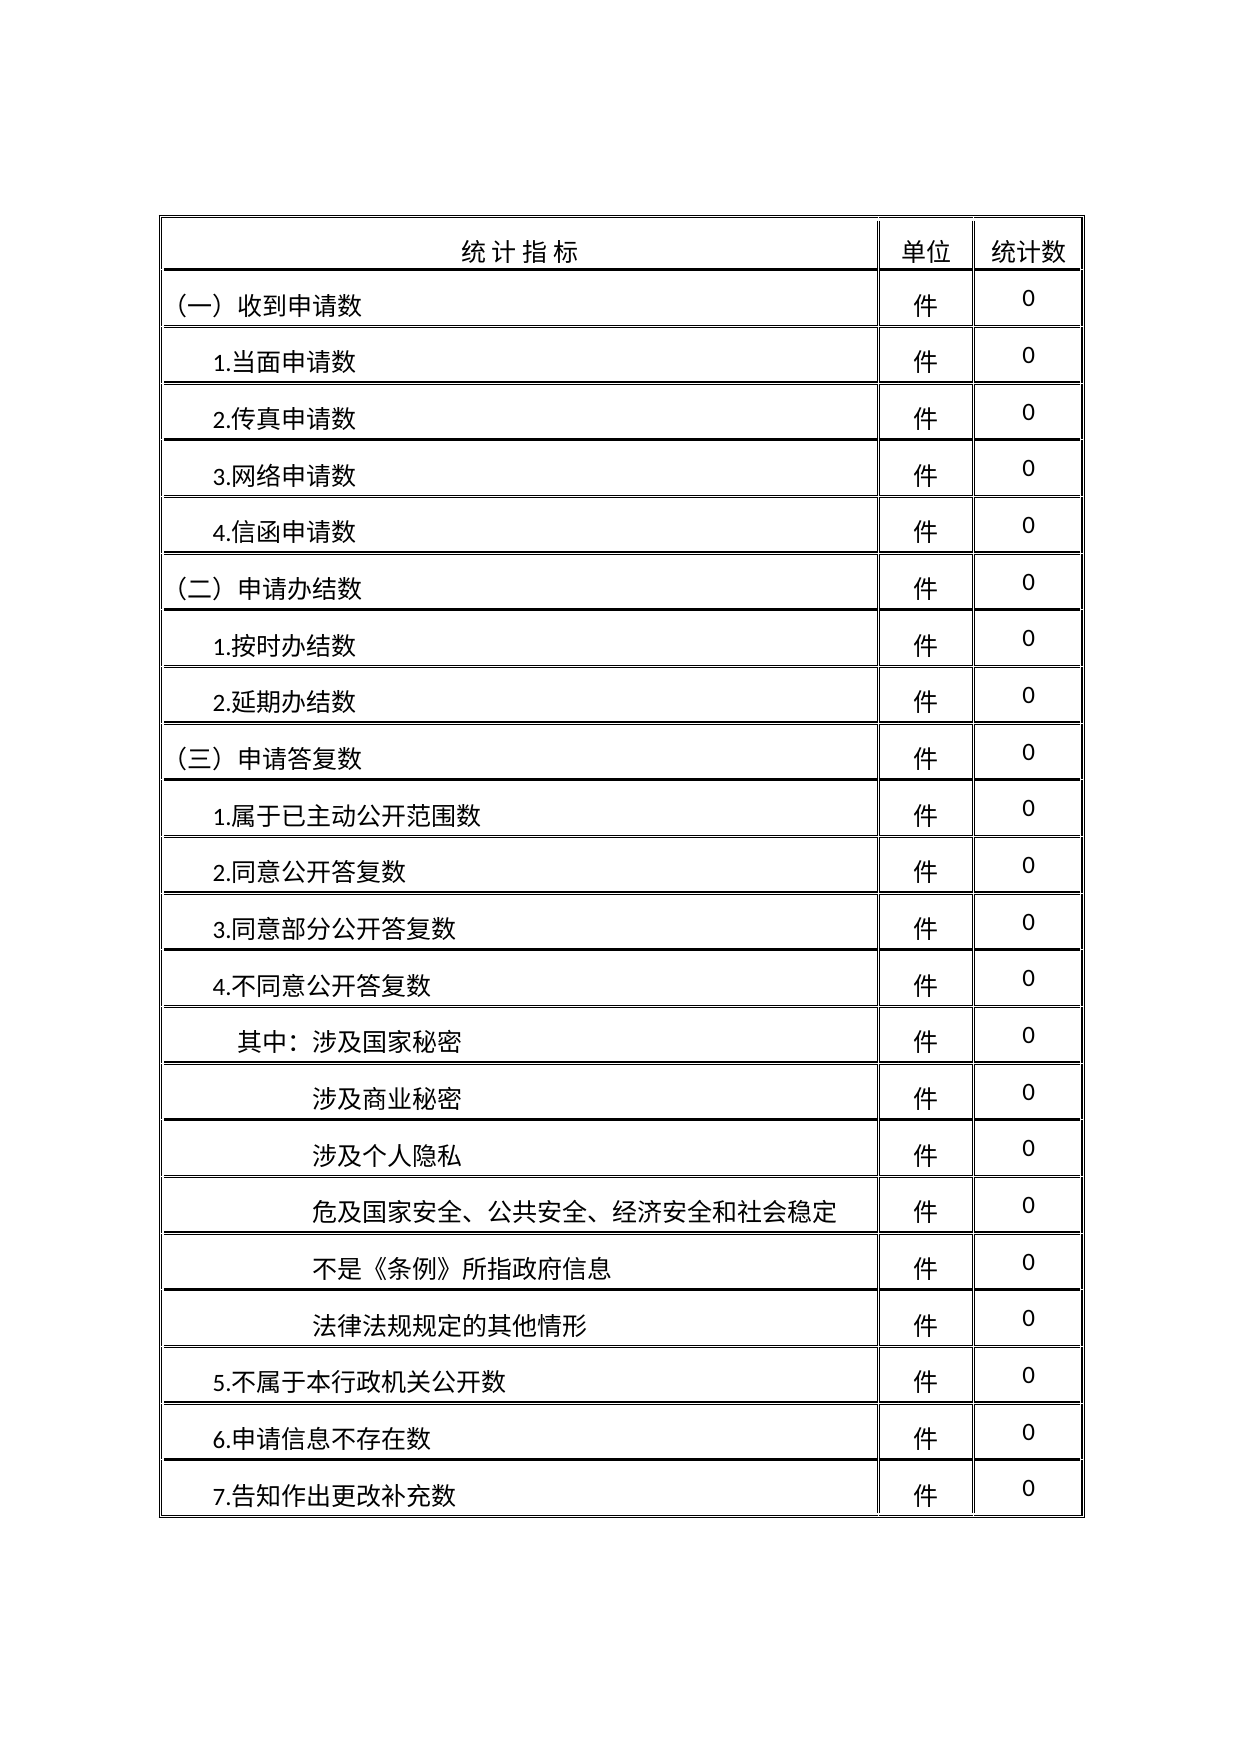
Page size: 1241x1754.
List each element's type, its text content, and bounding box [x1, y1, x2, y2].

table_cell 0 [975, 325, 1082, 381]
table_cell 0 [975, 948, 1083, 1004]
table_cell 0 [975, 721, 1082, 778]
table_cell 0 [975, 1288, 1083, 1344]
table_cell 0 [975, 835, 1082, 891]
table_cell 0 [974, 1458, 1083, 1514]
table_header 统 计 指 标 [162, 218, 878, 268]
table_cell 0 [975, 665, 1082, 721]
table_cell 0 [975, 1345, 1082, 1401]
table_cell 0 [975, 891, 1082, 948]
table_cell 0 [975, 1401, 1082, 1458]
table_cell 0 [975, 1061, 1082, 1118]
table_cell 0 [975, 1118, 1083, 1174]
table_cell 0 [975, 438, 1083, 494]
table_cell 0 [975, 608, 1083, 664]
table_cell 0 [975, 551, 1082, 608]
table_cell 0 [975, 778, 1083, 834]
table_cell 0 [975, 268, 1083, 324]
table_cell 0 [975, 495, 1082, 551]
table_cell 0 [975, 1175, 1082, 1231]
table_cell 0 [975, 1005, 1082, 1061]
table_cell 0 [975, 1231, 1082, 1288]
table_cell 0 [975, 381, 1082, 438]
